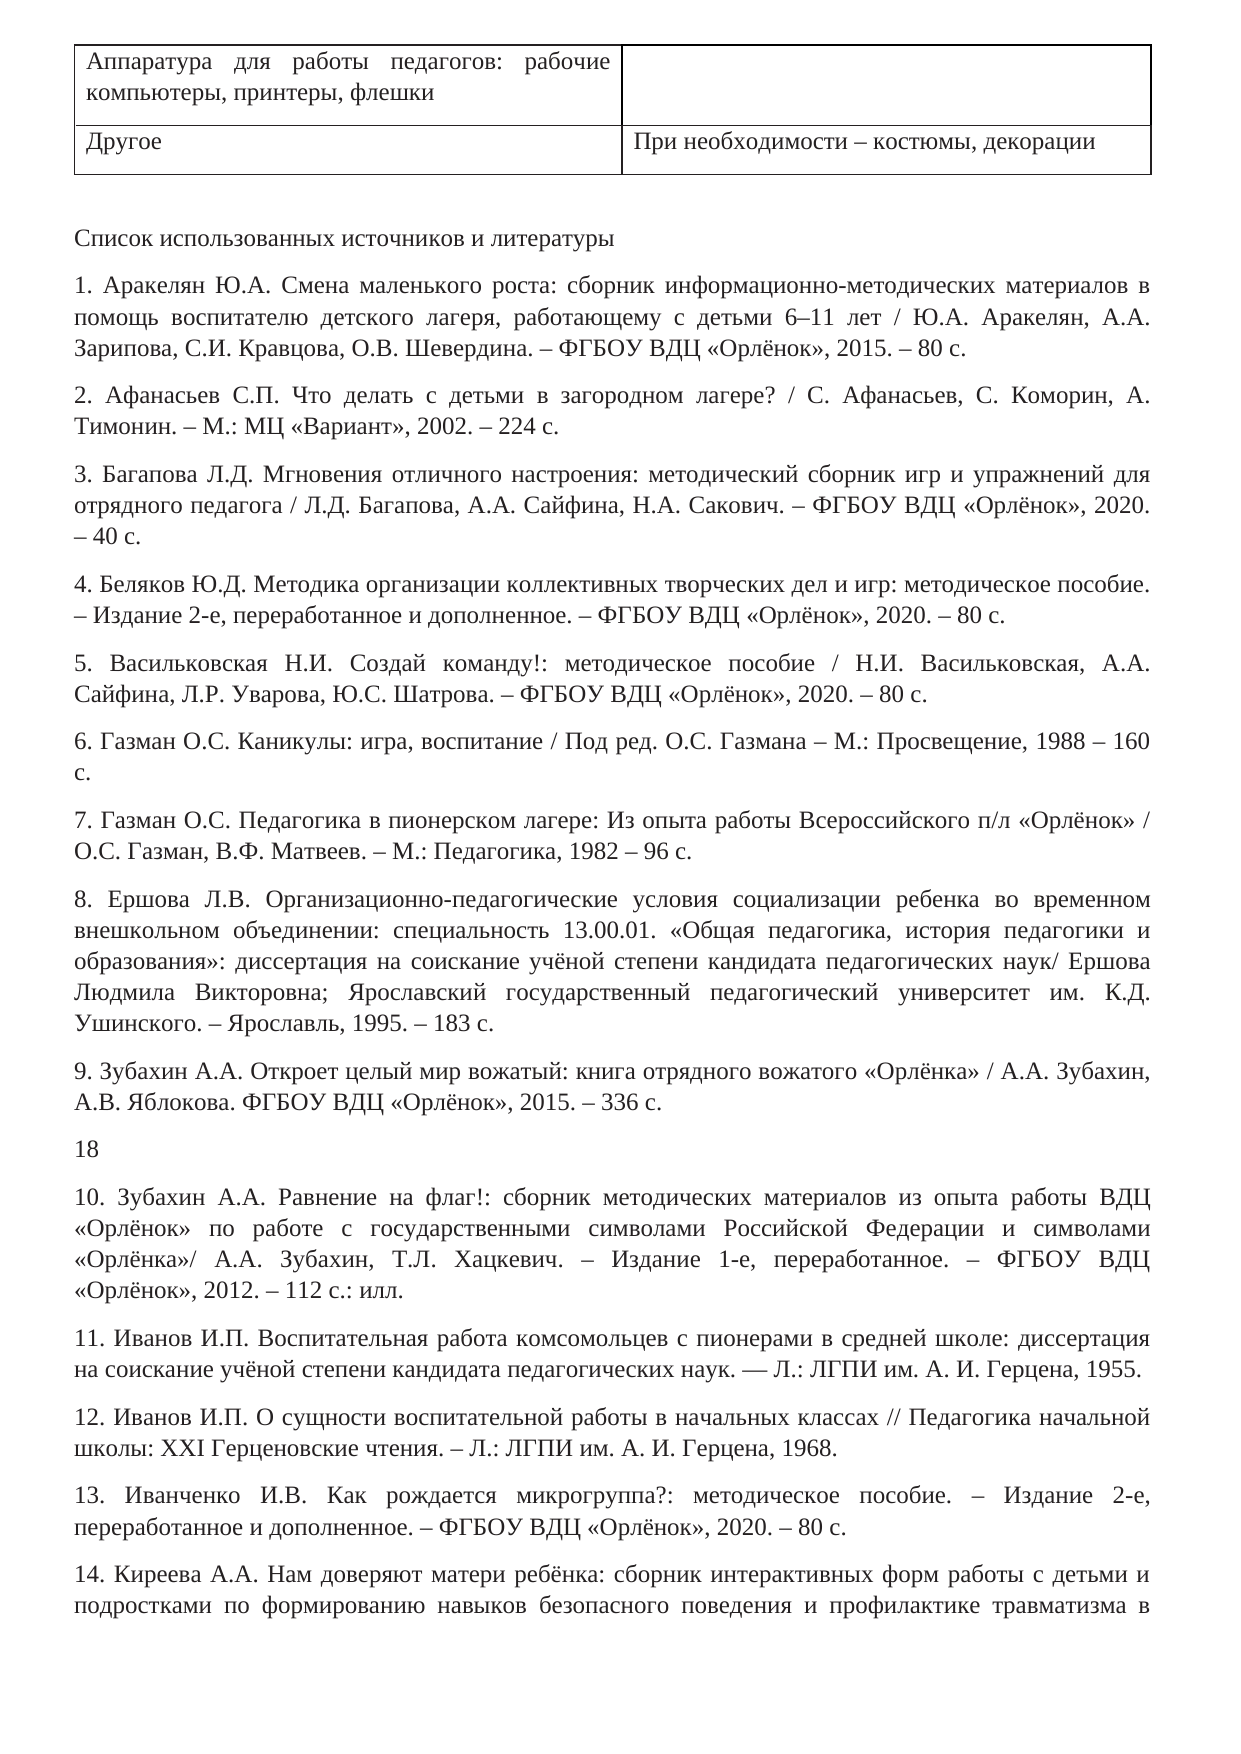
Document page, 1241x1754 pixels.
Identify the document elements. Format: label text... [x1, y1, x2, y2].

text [74, 1559, 1152, 1619]
text 6. Газман О.С. Каникулы: игра, воспитание / Под ред. О.С. Газмана – М.: Просвещение, 1988 – 160 с. [74, 726, 1152, 786]
text Список использованных источников и литературы [74, 223, 1152, 252]
table_cell Аппаратура для работы педагогов: рабочие компьютеры, принтеры, флешки [75, 46, 621, 124]
text 9. Зубахин А.А. Откроет целый мир вожатый: книга отрядного вожатого «Орлёнка» / А.А. Зубахин, А.В. Яблокова. ФГБОУ ВДЦ «Орлёнок», 2015. – 336 с. [74, 1056, 1152, 1116]
text 12. Иванов И.П. О сущности воспитательной работы в начальных классах // Педагогика начальной школы: ХХI Герценовские чтения. – Л.: ЛГПИ им. А. И. Герцена, 1968. [74, 1402, 1152, 1462]
table_cell Другое [75, 126, 621, 173]
text 4. Беляков Ю.Д. Методика организации коллективных творческих дел и игр: методическое пособие. – Издание 2-е, переработанное и дополненное. – ФГБОУ ВДЦ «Орлёнок», 2020. – 80 с. [74, 569, 1152, 629]
text 18 [74, 1134, 1152, 1163]
text 13. Иванченко И.В. Как рождается микрогруппа?: методическое пособие. – Издание 2-е, переработанное и дополненное. – ФГБОУ ВДЦ «Орлёнок», 2020. – 80 с. [74, 1481, 1152, 1540]
text 11. Иванов И.П. Воспитательная работа комсомольцев с пионерами в средней школе: диссертация на соискание учёной степени кандидата педагогических наук. — Л.: ЛГПИ им. А. И. Герцена, 1955. [74, 1323, 1152, 1383]
text 1. Аракелян Ю.А. Смена маленького роста: сборник информационно-методических материалов в помощь воспитателю детского лагеря, работающему с детьми 6–11 лет / Ю.А. Аракелян, А.А. Зарипова, С.И. Кравцова, О.В. Шевердина. – ФГБОУ ВДЦ «Орлёнок», 2015. – 80 с. [74, 271, 1152, 361]
text 7. Газман О.С. Педагогика в пионерском лагере: Из опыта работы Всероссийского п/л «Орлёнок» / О.С. Газман, В.Ф. Матвеев. – М.: Педагогика, 1982 – 96 с. [74, 805, 1152, 865]
text 10. Зубахин А.А. Равнение на флаг!: сборник методических материалов из опыта работы ВДЦ «Орлёнок» по работе с государственными символами Российской Федерации и символами «Орлёнка»/ А.А. Зубахин, Т.Л. Хацкевич. – Издание 1-е, переработанное. – ФГБОУ ВДЦ «Орлёнок», 2012. – 112 с.: илл. [74, 1182, 1152, 1304]
table_cell [623, 46, 1150, 124]
text 2. Афанасьев С.П. Что делать с детьми в загородном лагере? / С. Афанасьев, С. Коморин, А. Тимонин. – М.: МЦ «Вариант», 2002. – 224 с. [74, 380, 1152, 440]
text 5. Васильковская Н.И. Создай команду!: методическое пособие / Н.И. Васильковская, А.А. Сайфина, Л.Р. Уварова, Ю.С. Шатрова. – ФГБОУ ВДЦ «Орлёнок», 2020. – 80 с. [74, 648, 1152, 707]
table_cell При необходимости – костюмы, декорации [623, 126, 1150, 173]
text 8. Ершова Л.В. Организационно-педагогические условия социализации ребенка во временном внешкольном объединении: специальность 13.00.01. «Общая педагогика, история педагогики и образования»: диссертация на соискание учёной степени кандидата педагогических наук/ Ершова Людмила Викторовна; Ярославский государственный педагогический университет им. К.Д. Ушинского. – Ярославль, 1995. – 183 с. [74, 884, 1152, 1037]
text 3. Багапова Л.Д. Мгновения отличного настроения: методический сборник игр и упражнений для отрядного педагога / Л.Д. Багапова, А.А. Сайфина, Н.А. Сакович. – ФГБОУ ВДЦ «Орлёнок», 2020. – 40 с. [74, 459, 1152, 550]
